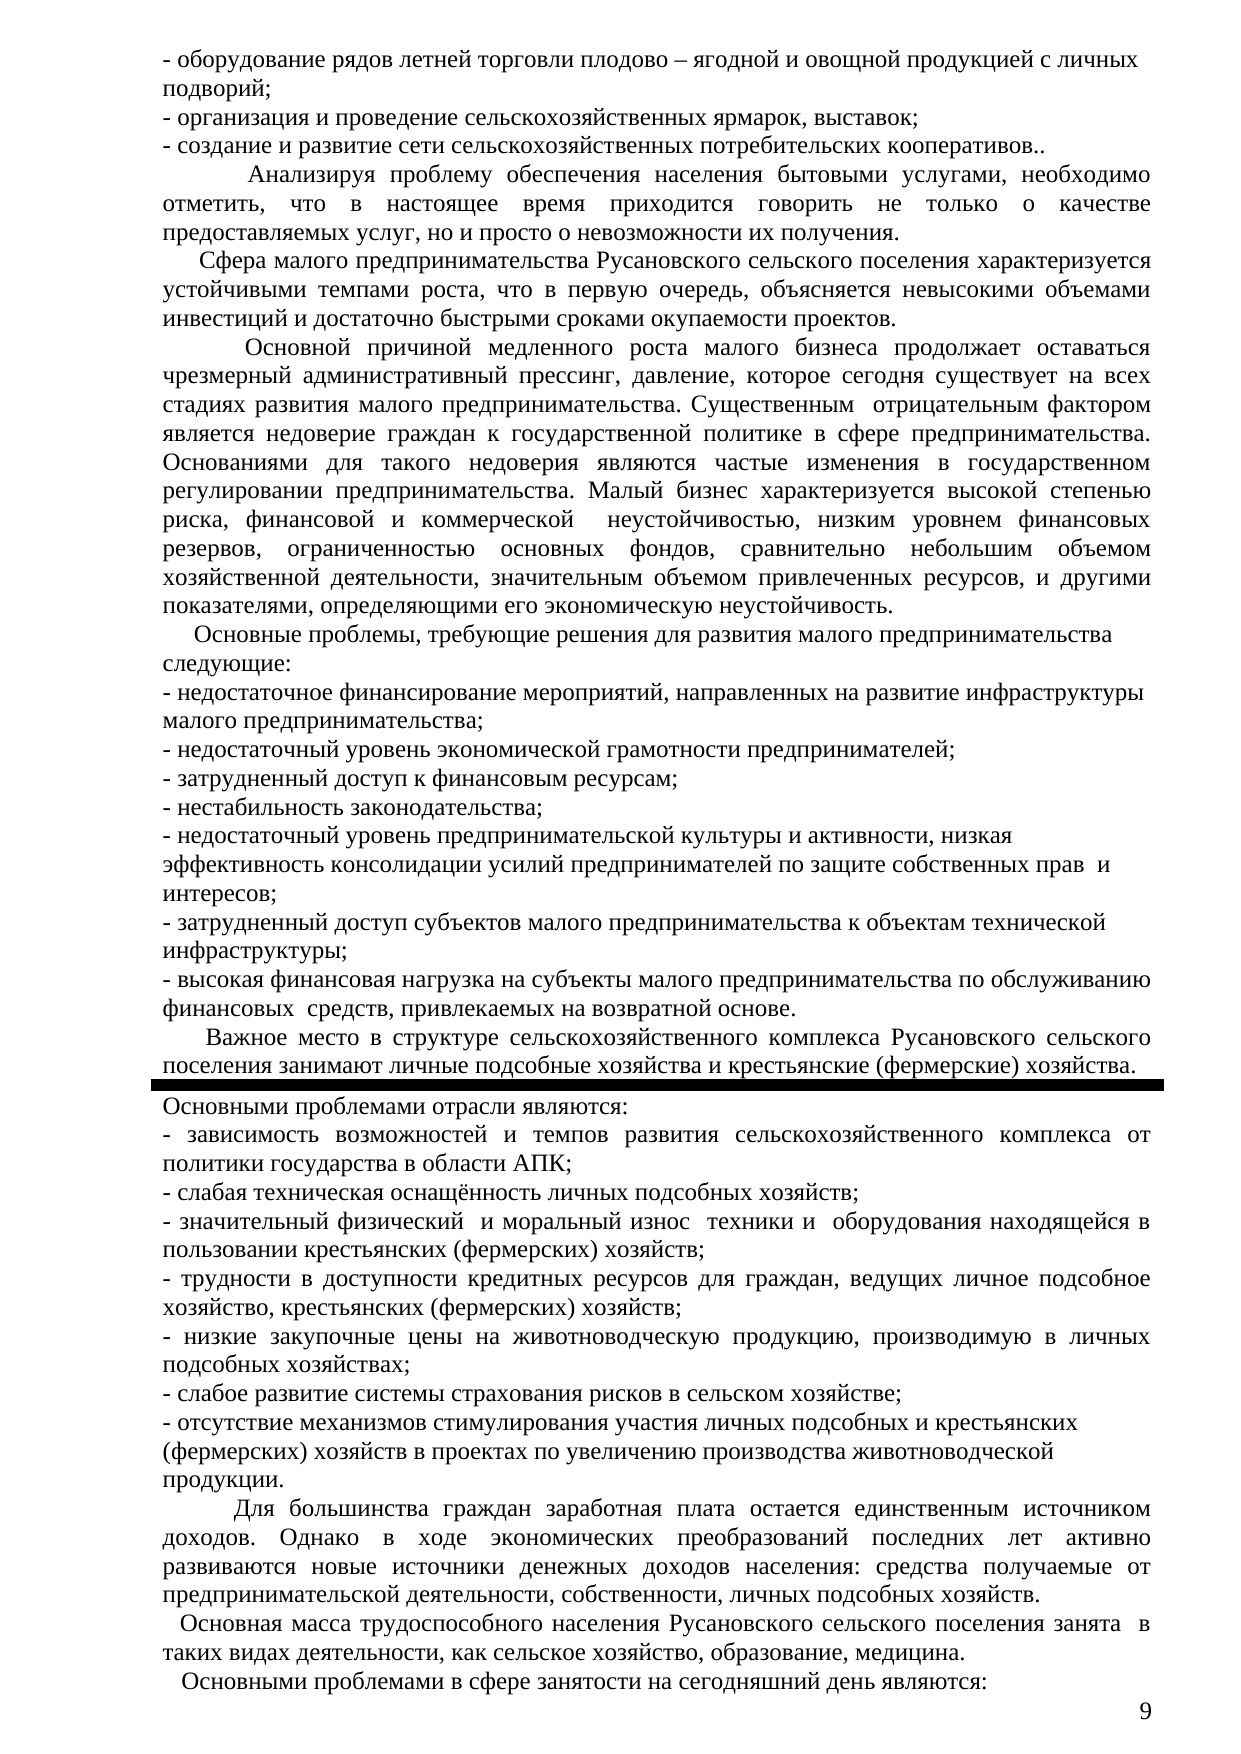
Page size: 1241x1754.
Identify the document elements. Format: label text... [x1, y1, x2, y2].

text Важное место в структуре сельскохозяйственного комплекса Русановского сельского поселения занимают личные подсобные хозяйства и крестьянские (фермерские) хозяйства. [162, 1022, 1152, 1079]
text - организация и проведение сельскохозяйственных ярмарок, выставок; [162, 102, 1152, 131]
text Для большинства граждан заработная плата остается единственным источником доходов. Однако в ходе экономических преобразований последних лет активно развиваются новые источники денежных доходов населения: средства получаемые от предпринимательской деятельности, собственности, личных подсобных хозяйств. [162, 1493, 1152, 1608]
text - создание и развитие сети сельскохозяйственных потребительских кооперативов.. [162, 131, 1152, 159]
text - трудности в доступности кредитных ресурсов для граждан, ведущих личное подсобное хозяйство, крестьянских (фермерских) хозяйств; [162, 1263, 1152, 1321]
text Сфера малого предпринимательства Русановского сельского поселения характеризуется устойчивыми темпами роста, что в первую очередь, объясняется невысокими объемами инвестиций и достаточно быстрыми сроками окупаемости проектов. [162, 246, 1152, 332]
text - низкие закупочные цены на животноводческую продукцию, производимую в личных подсобных хозяйствах; [162, 1321, 1152, 1378]
text - затрудненный доступ к финансовым ресурсам; [162, 763, 1152, 792]
text - слабое развитие системы страхования рисков в сельском хозяйстве; [162, 1378, 1152, 1407]
text - значительный физический и моральный износ техники и оборудования находящейся в пользовании крестьянских (фермерских) хозяйств; [162, 1206, 1152, 1263]
text - зависимость возможностей и темпов развития сельскохозяйственного комплекса от политики государства в области АПК; [162, 1119, 1152, 1177]
text Анализируя проблему обеспечения населения бытовыми услугами, необходимо отметить, что в настоящее время приходится говорить не только о качестве предоставляемых услуг, но и просто о невозможности их получения. [162, 159, 1152, 246]
text Основная масса трудоспособного населения Русановского сельского поселения занята в таких видах деятельности, как сельское хозяйство, образование, медицина. [162, 1608, 1152, 1666]
text - отсутствие механизмов стимулирования участия личных подсобных и крестьянских (фермерских) хозяйств в проектах по увеличению производства животноводческой продукции. [162, 1407, 1152, 1493]
text - недостаточный уровень экономической грамотности предпринимателей; [162, 734, 1152, 763]
text Основной причиной медленного роста малого бизнеса продолжает оставаться чрезмерный административный прессинг, давление, которое сегодня существует на всех стадиях развития малого предпринимательства. Существенным отрицательным фактором является недоверие граждан к государственной политике в сфере предпринимательства. Основаниями для такого недоверия являются частые изменения в государственном регулировании предпринимательства. Малый бизнес характеризуется высокой степенью риска, финансовой и коммерческой неустойчивостью, низким уровнем финансовых резервов, ограниченностью основных фондов, сравнительно небольшим объемом хозяйственной деятельности, значительным объемом привлеченных ресурсов, и другими показателями, определяющими его экономическую неустойчивость. [162, 332, 1152, 619]
text Основными проблемами отрасли являются: [162, 1091, 1152, 1119]
text Основные проблемы, требующие решения для развития малого предпринимательства следующие: [162, 619, 1152, 677]
text - высокая финансовая нагрузка на субъекты малого предпринимательства по обслуживанию финансовых средств, привлекаемых на возвратной основе. [162, 964, 1152, 1022]
text - нестабильность законодательства; [162, 792, 1152, 821]
text - затрудненный доступ субъектов малого предпринимательства к объектам технической инфраструктуры; [162, 907, 1152, 964]
text - недостаточное финансирование мероприятий, направленных на развитие инфраструктуры малого предпринимательства; [162, 677, 1152, 734]
text - слабая техническая оснащённость личных подсобных хозяйств; [162, 1177, 1152, 1206]
text Основными проблемами в сфере занятости на сегодняшний день являются: [162, 1666, 1152, 1694]
text - недостаточный уровень предпринимательской культуры и активности, низкая эффективность консолидации усилий предпринимателей по защите собственных прав и интересов; [162, 821, 1152, 907]
text - оборудование рядов летней торговли плодово – ягодной и овощной продукцией с личных подворий; [162, 44, 1152, 102]
